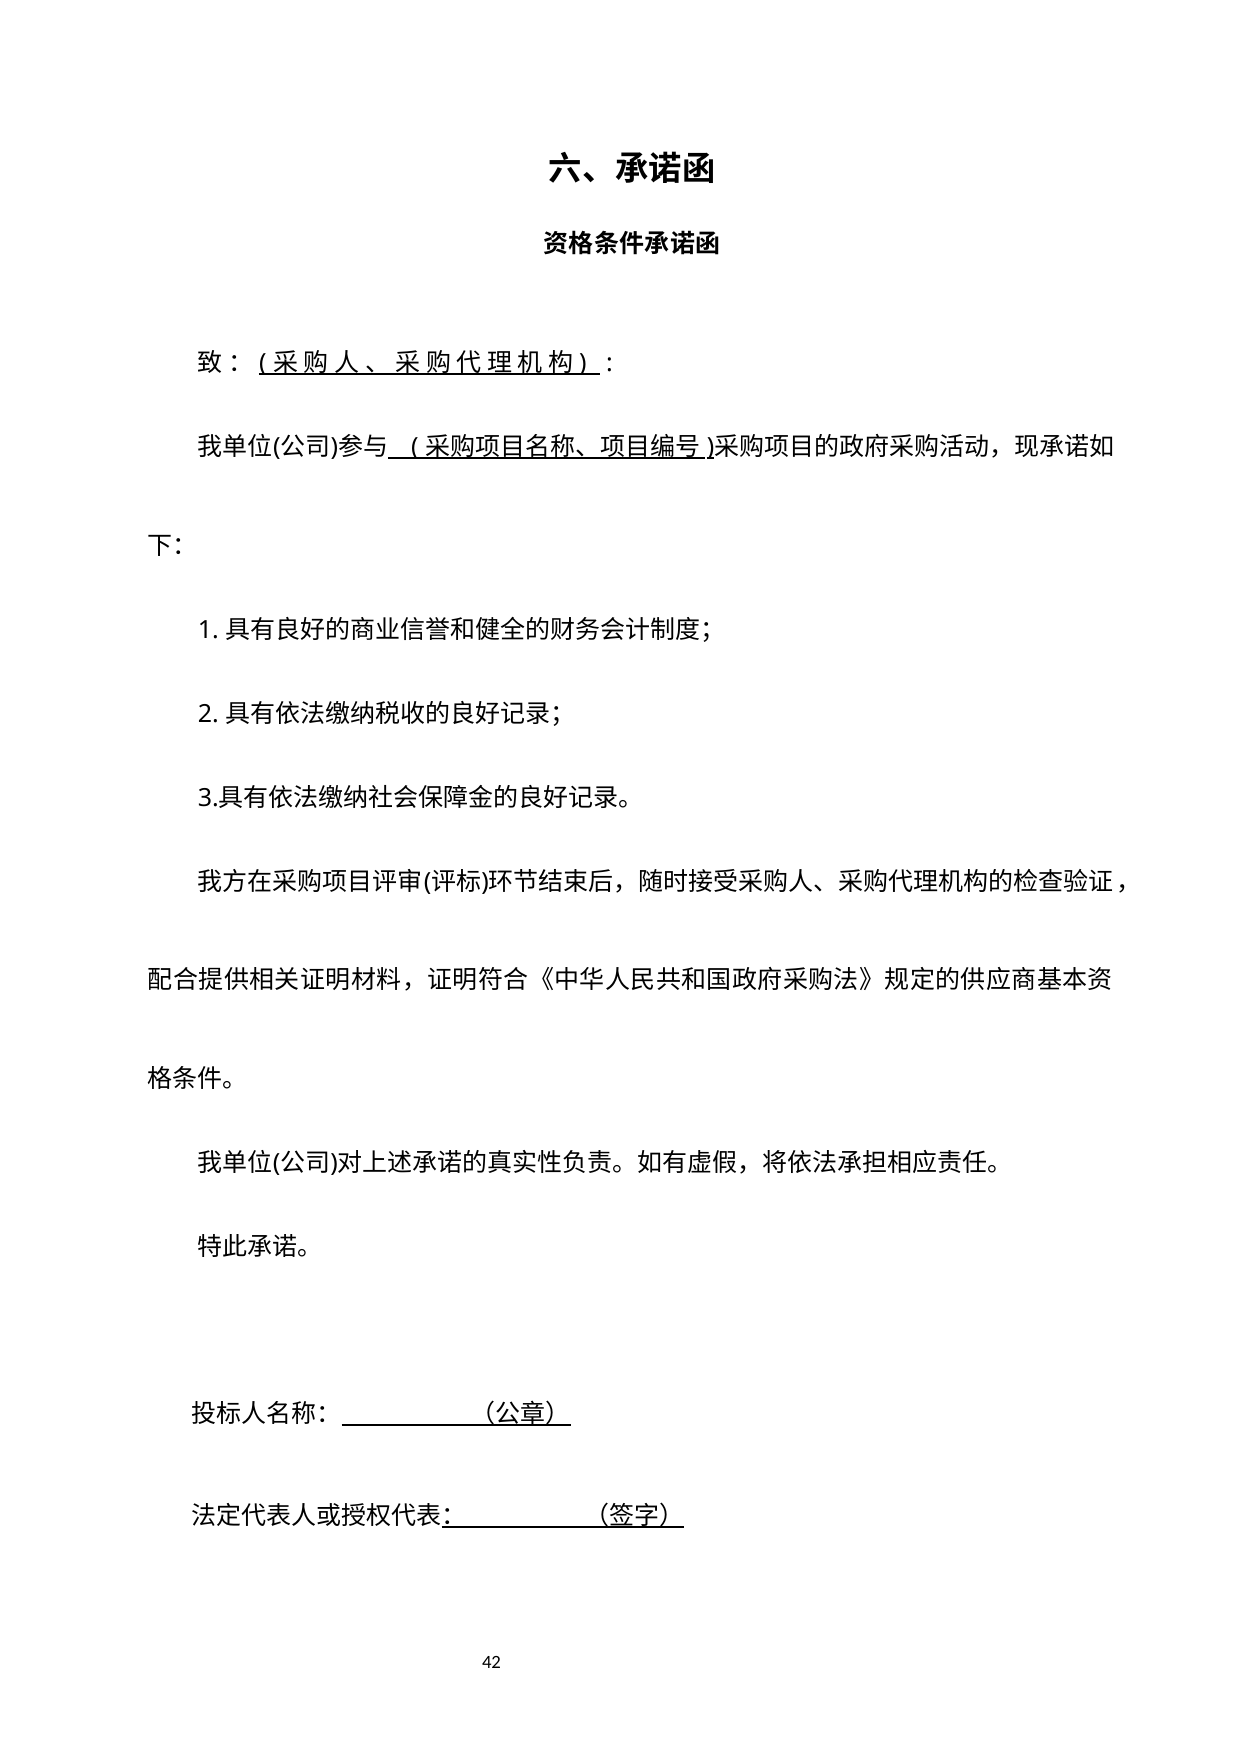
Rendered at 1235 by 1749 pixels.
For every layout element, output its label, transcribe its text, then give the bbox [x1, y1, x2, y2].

text 法定代表人或授权代表： （签字） [148, 1480, 1116, 1546]
text 特此承诺。 [148, 1212, 1116, 1277]
text 六、承诺函 [148, 133, 1116, 199]
text 资格条件承诺函 [148, 223, 1116, 259]
text 致 ： ( 采 购 人 、 采 购 代 理 机 构 ) : [148, 328, 1116, 393]
text 1. 具有良好的商业信誉和健全的财务会计制度； [148, 594, 1116, 660]
text 3.具有依法缴纳社会保障金的良好记录。 [148, 762, 1116, 828]
text 投标人名称： （公章） [148, 1378, 1116, 1444]
text 我单位(公司)参与 ( 采购项目名称、项目编号 )采购项目的政府采购活动，现承诺如下： [148, 412, 1116, 576]
text 我方在采购项目评审(评标)环节结束后，随时接受采购人、采购代理机构的检查验证，配合提供相关证明材料，证明符合《中华人民共和国政府采购法》规定的供应商基本资格条件。 [148, 846, 1116, 1109]
text 我单位(公司)对上述承诺的真实性负责。如有虚假，将依法承担相应责任。 [148, 1128, 1116, 1193]
text 2. 具有依法缴纳税收的良好记录； [148, 678, 1116, 744]
